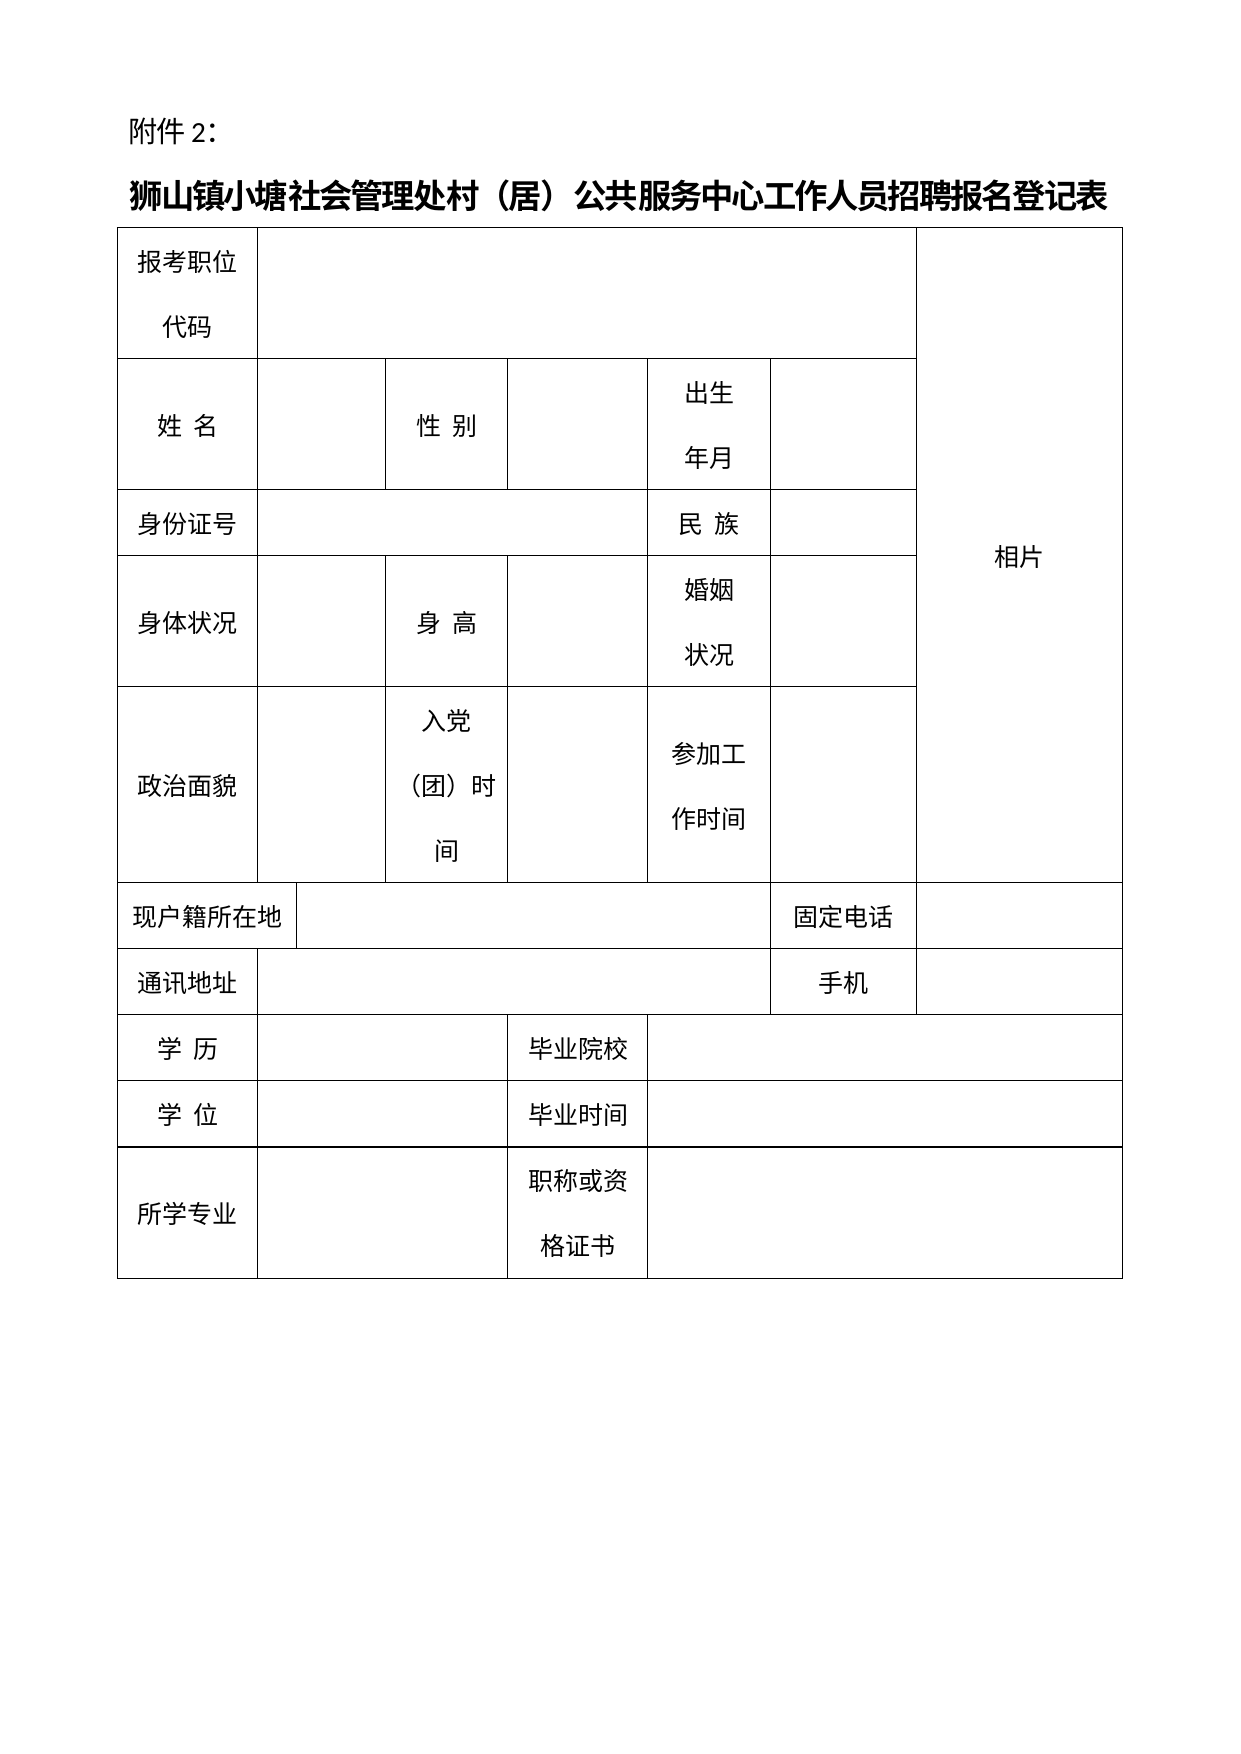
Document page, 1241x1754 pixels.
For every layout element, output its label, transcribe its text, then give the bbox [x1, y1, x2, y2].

table_cell [258, 949, 770, 1014]
table_cell [771, 556, 916, 686]
table_cell 民 族 [648, 490, 770, 555]
table_cell [258, 687, 385, 882]
table_cell 身 高 [386, 556, 507, 686]
table_cell [297, 883, 770, 948]
table_cell [771, 359, 916, 489]
table_cell 通讯地址 [118, 949, 257, 1014]
table_cell 现户籍所在地 [118, 883, 296, 948]
table_cell 参加工作时间 [648, 687, 770, 882]
table_cell [917, 949, 1122, 1014]
table_header [258, 228, 916, 358]
table_cell [258, 1081, 507, 1146]
table_cell 姓 名 [118, 359, 257, 489]
table_cell [258, 490, 647, 555]
table_cell [771, 490, 916, 555]
table_cell 毕业时间 [508, 1081, 647, 1146]
table_cell [771, 687, 916, 882]
table_cell 毕业院校 [508, 1015, 647, 1080]
table_cell 入党（团）时间 [386, 687, 507, 882]
table_cell 手机 [771, 949, 916, 1014]
table_cell 性 别 [386, 359, 507, 489]
table_cell 职称或资格证书 [508, 1148, 647, 1277]
table_cell 固定电话 [771, 883, 916, 948]
table_cell [508, 687, 647, 882]
table_cell [508, 556, 647, 686]
text 狮山镇小塘社会管理处村（居）公共服务中心工作人员招聘报名登记表 [129, 162, 1111, 227]
text 附件2： [129, 97, 1111, 162]
table_cell [648, 1015, 1122, 1080]
table_cell [648, 1148, 1122, 1277]
table_cell [648, 1081, 1122, 1146]
table_header 相片 [917, 228, 1122, 882]
table_cell 政治面貌 [118, 687, 257, 882]
table_cell 婚姻 状况 [648, 556, 770, 686]
table_cell 身份证号 [118, 490, 257, 555]
table_cell [258, 556, 385, 686]
table_cell 所学专业 [118, 1148, 257, 1277]
table_cell 学 历 [118, 1015, 257, 1080]
table_header 报考职位代码 [118, 228, 257, 358]
table_cell [917, 883, 1122, 948]
table_cell [258, 359, 385, 489]
table_cell 出生 年月 [648, 359, 770, 489]
table_cell 身体状况 [118, 556, 257, 686]
table_cell [508, 359, 647, 489]
table_cell 学 位 [118, 1081, 257, 1146]
table_cell [258, 1015, 507, 1080]
table_cell [258, 1148, 507, 1277]
